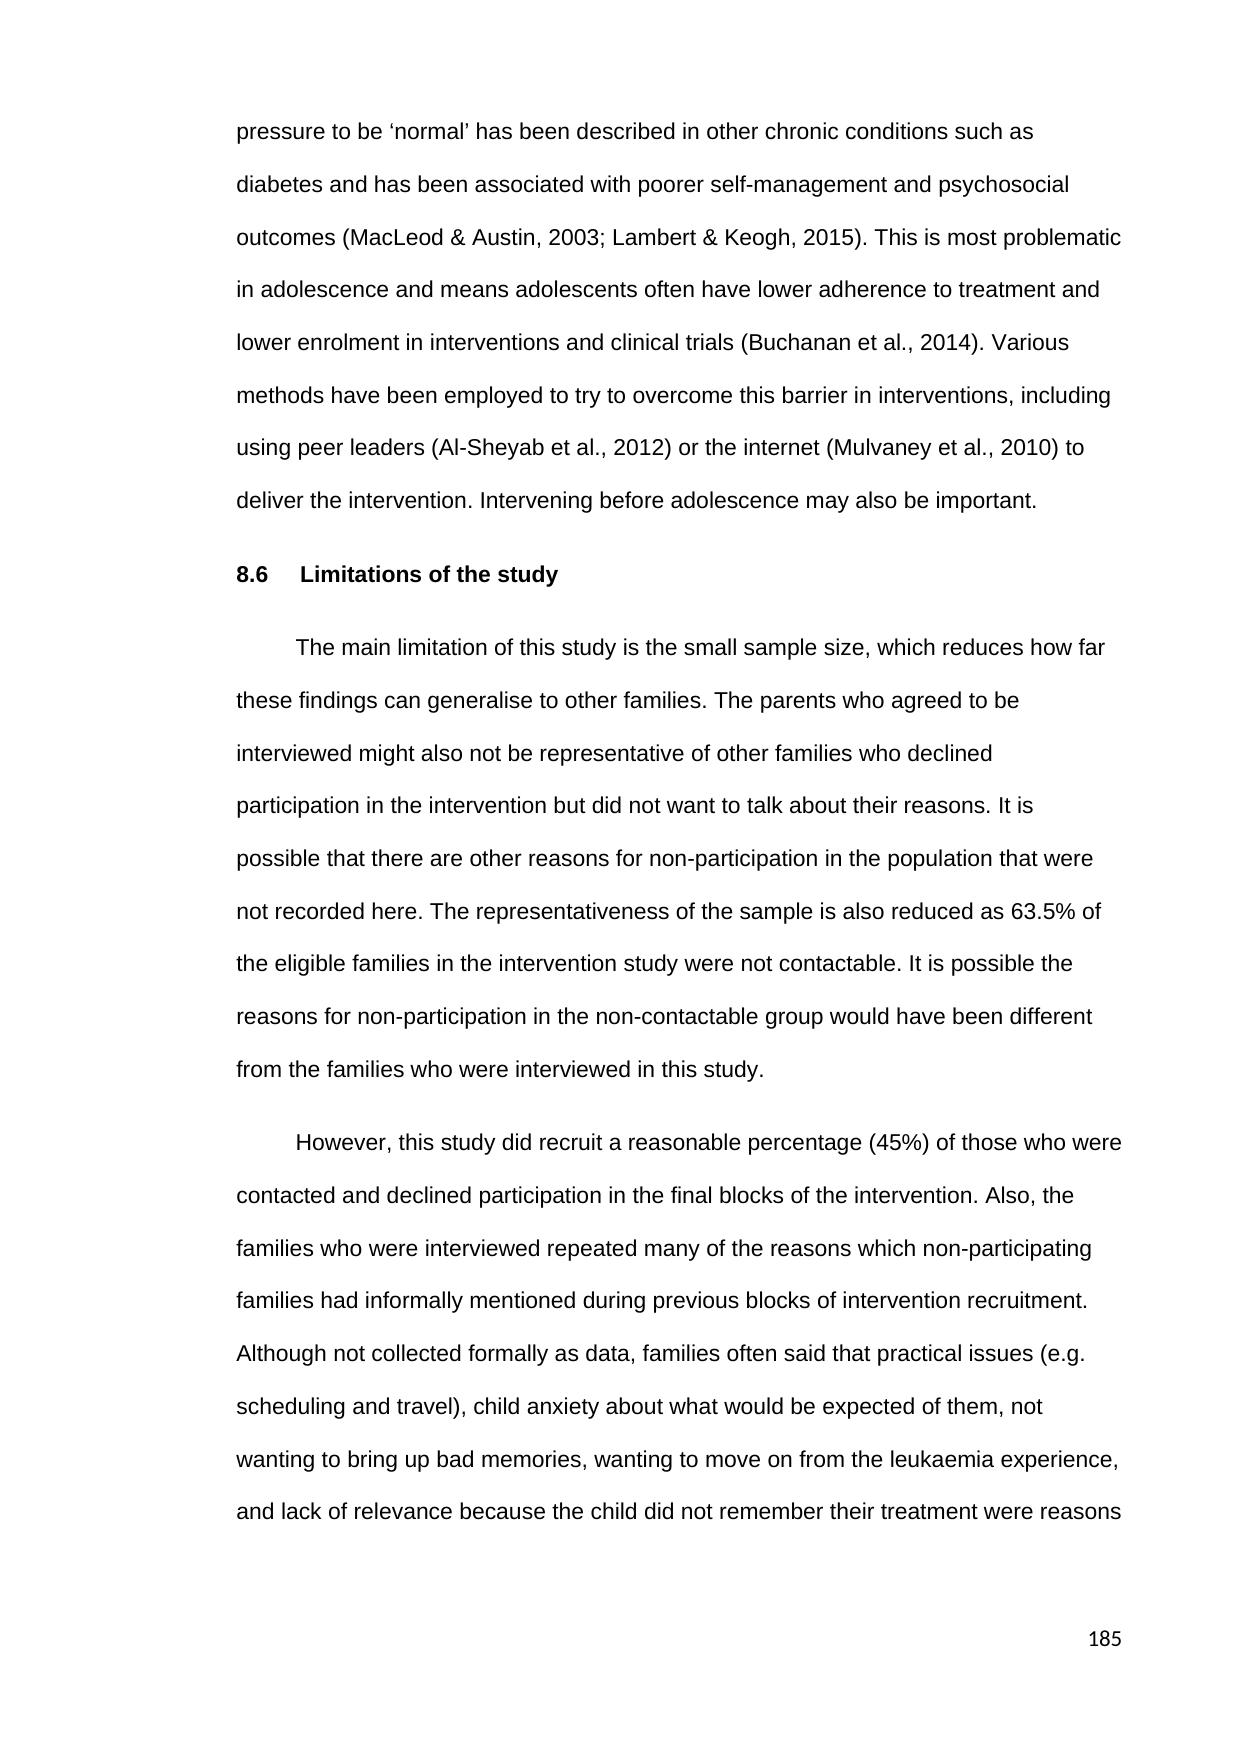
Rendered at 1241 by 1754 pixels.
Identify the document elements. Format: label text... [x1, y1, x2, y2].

text The main limitation of this study is the small sample size, which reduces how far these findings can generalise to other families. The parents who agreed to be interviewed might also not be representative of other families who declined participation in the intervention but did not want to talk about their reasons. It is possible that there are other reasons for non-participation in the population that were not recorded here. The representativeness of the sample is also reduced as 63.5% of the eligible families in the intervention study were not contactable. It is possible the reasons for non-participation in the non-contactable group would have been different from the families who were interviewed in this study. [236, 634, 1122, 1082]
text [236, 1129, 1122, 1525]
text 8.6 Limitations of the study [236, 561, 1122, 587]
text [236, 118, 1122, 513]
